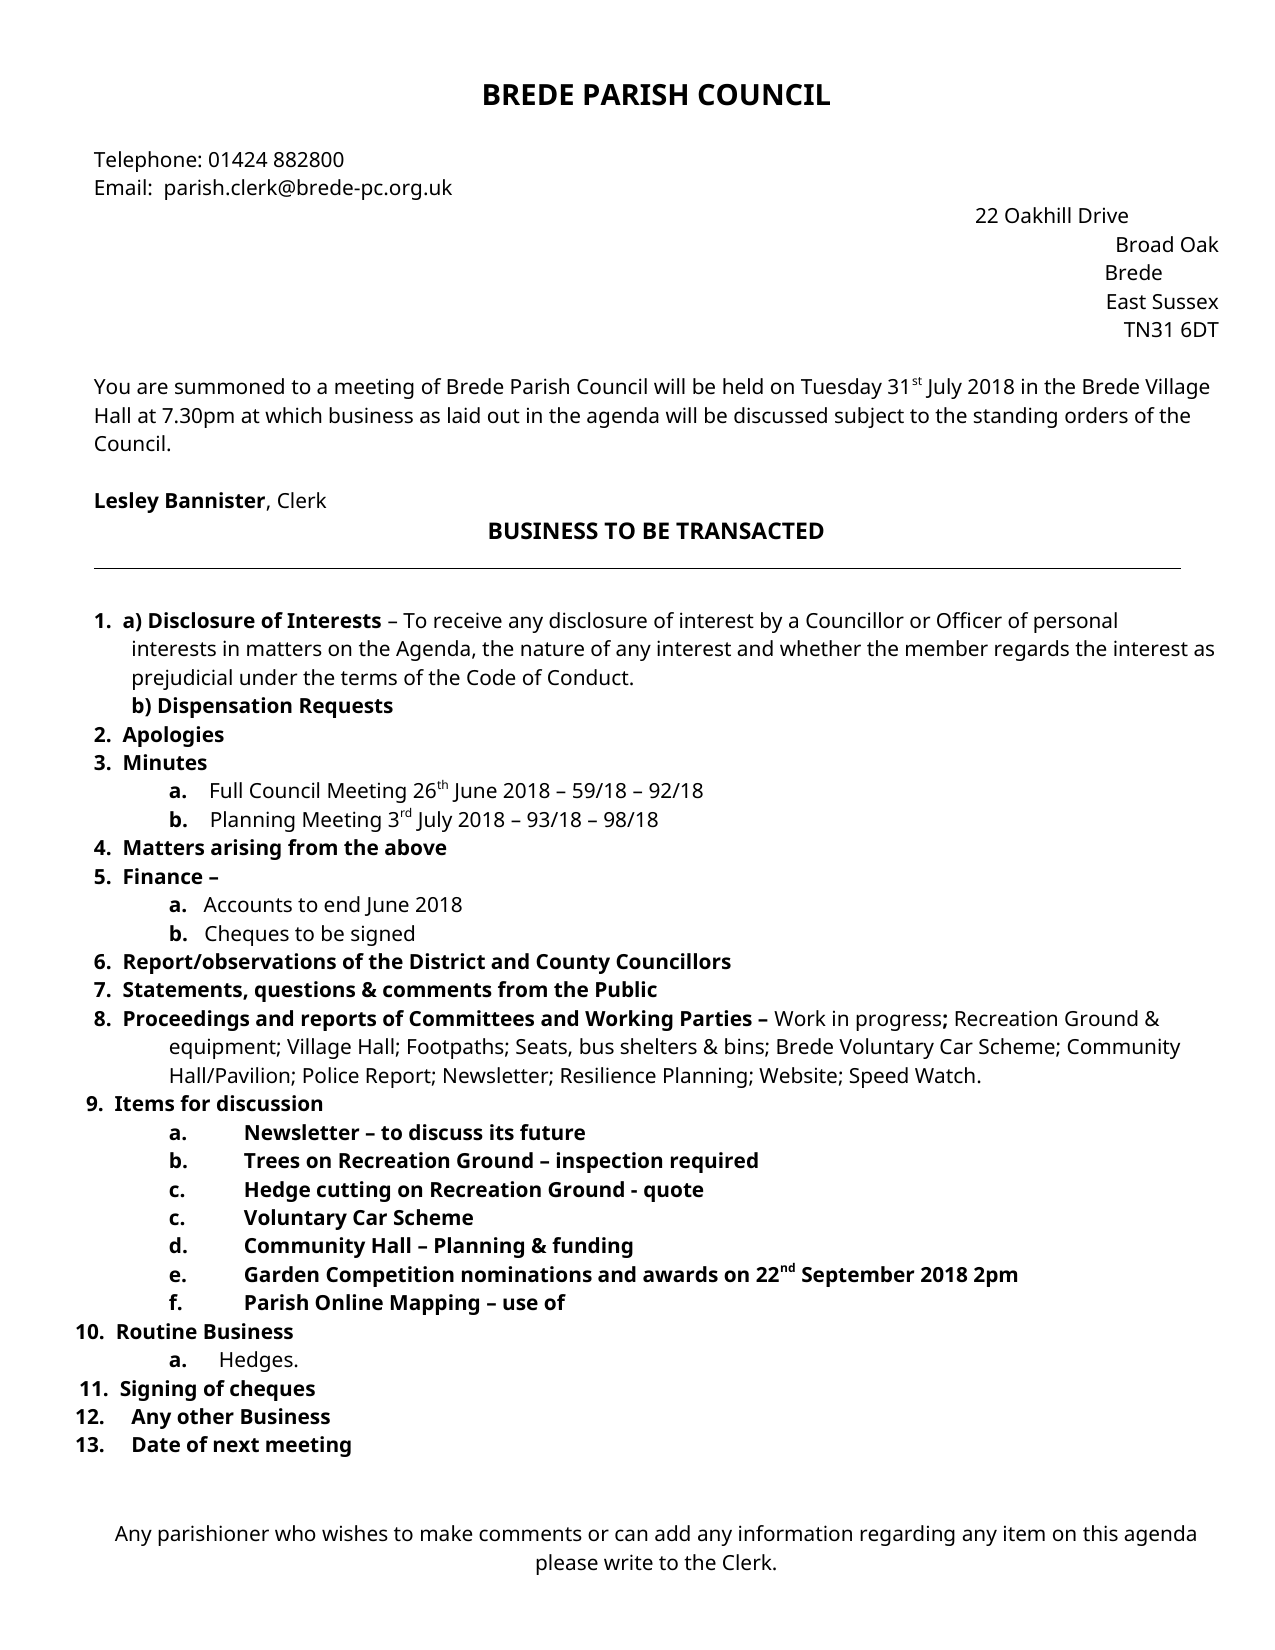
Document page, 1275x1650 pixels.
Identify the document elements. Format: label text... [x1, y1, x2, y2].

text a. Accounts to end June 2018 [131, 890, 1219, 919]
text b. Planning Meeting 3rd July 2018 – 93/18 – 98/18 [169, 805, 1219, 833]
text a. Full Council Meeting 26th June 2018 – 59/18 – 92/18 [94, 777, 1219, 805]
text b. Trees on Recreation Ground – inspection required [75, 1146, 1219, 1175]
text a. Newsletter – to discuss its future [75, 1118, 1219, 1146]
text b) Dispensation Requests [94, 691, 1219, 720]
text 9. Items for discussion [75, 1089, 1219, 1118]
text 7. Statements, questions & comments from the Public [94, 976, 1219, 1004]
text b. Cheques to be signed [131, 919, 1219, 947]
text 4. Matters arising from the above [94, 833, 1219, 862]
text d. Community Hall – Planning & funding [75, 1232, 1219, 1260]
text c. Hedge cutting on Recreation Ground - quote [75, 1175, 1219, 1203]
text e. Garden Competition nominations and awards on 22nd September 2018 2pm [75, 1260, 1219, 1288]
text 8. Proceedings and reports of Committees and Working Parties – Work in progress; Recreation Ground & equipment; Village Hall; Footpaths; Seats, bus shelters & bins; Brede Voluntary Car Scheme; Community Hall/Pavilion; Police Report; Newsletter; Resilience Planning; Website; Speed Watch. [94, 1004, 1219, 1089]
text 12. Any other Business [75, 1402, 1219, 1431]
text 13. Date of next meeting [75, 1431, 1219, 1459]
text 5. Finance – [94, 862, 1219, 890]
text 3. Minutes [94, 748, 1219, 777]
text 2. Apologies [94, 720, 1219, 748]
text 11. Signing of cheques [79, 1374, 1219, 1402]
text 1. a) Disclosure of Interests – To receive any disclosure of interest by a Councillor or Officer of personal interests in matters on the Agenda, the nature of any interest and whether the member regards the interest as prejudicial under the terms of the Code of Conduct. [94, 606, 1219, 691]
text f. Parish Online Mapping – use of [75, 1288, 1219, 1317]
text 10. Routine Business [75, 1317, 1219, 1345]
text 6. Report/observations of the District and County Councillors [94, 947, 1219, 976]
text c. Voluntary Car Scheme [75, 1203, 1219, 1232]
list Hedges. [169, 1345, 1219, 1374]
